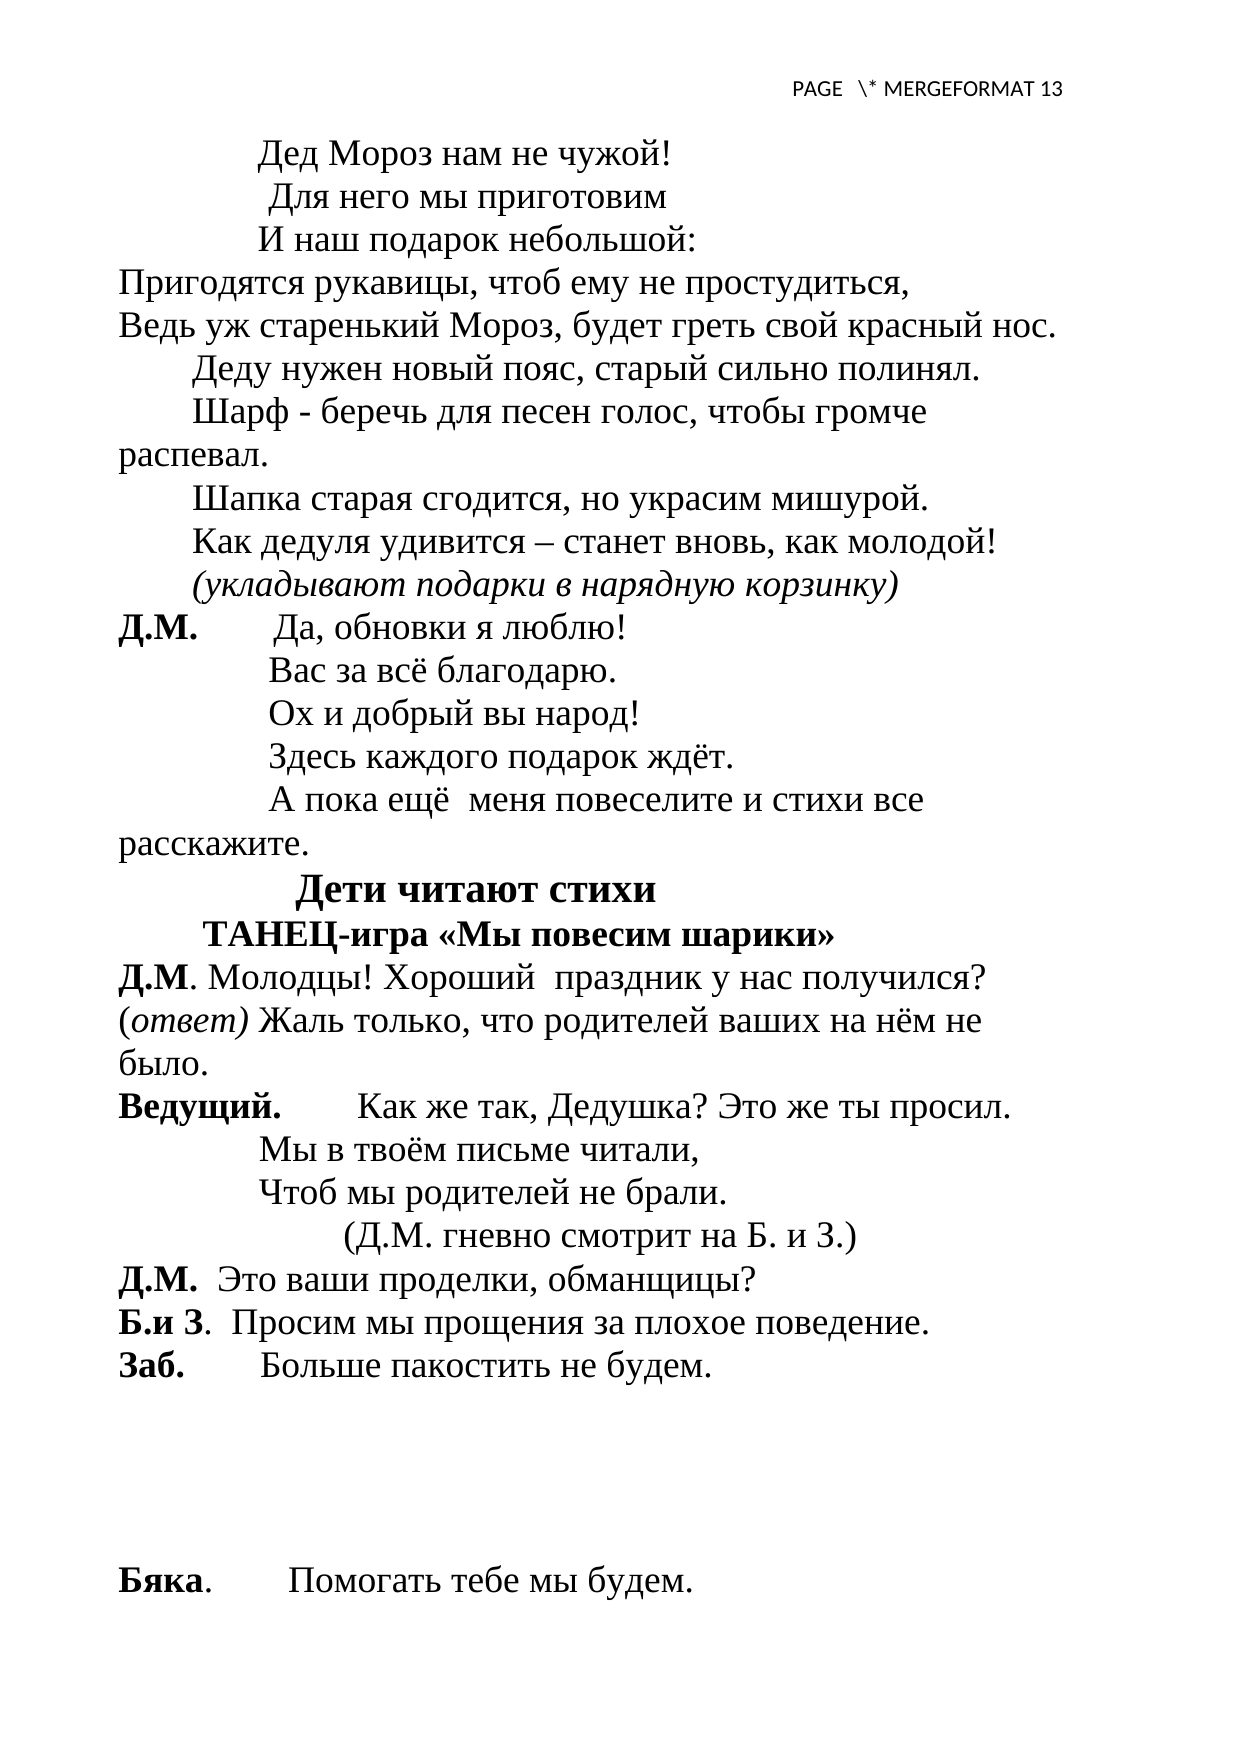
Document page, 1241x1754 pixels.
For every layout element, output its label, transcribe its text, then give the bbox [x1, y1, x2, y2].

text ТАНЕЦ-игра «Мы повесим шарики» [118, 911, 1063, 954]
text Пригодятся рукавицы, чтоб ему не простудиться, [118, 259, 1063, 302]
text Бяка. Помогать тебе мы будем. [118, 1558, 1063, 1601]
text Д.М. Это ваши проделки, обманщицы? [118, 1256, 1063, 1299]
text Шапка старая сгодится, но украсим мишурой. [118, 475, 1063, 518]
text Чтоб мы родителей не брали. [118, 1170, 1063, 1213]
text (Д.М. гневно смотрит на Б. и З.) [118, 1213, 1063, 1256]
text Мы в твоём письме читали, [118, 1127, 1063, 1170]
text Для него мы приготовим [118, 173, 1063, 216]
text Как дедуля удивится – станет вновь, как молодой! [118, 518, 1063, 561]
text Шарф - беречь для песен голос, чтобы громче распевал. [118, 389, 1063, 475]
text И наш подарок небольшой: [118, 216, 1063, 259]
text Ведь уж старенький Мороз, будет греть свой красный нос. [118, 302, 1063, 346]
text Д.М. Молодцы! Хороший праздник у нас получился? (ответ) Жаль только, что родителей ваших на нём не было. [118, 954, 1063, 1083]
text Б.и З. Просим мы прощения за плохое поведение. [118, 1299, 1063, 1342]
text А пока ещё меня повеселите и стихи все расскажите. [118, 777, 1063, 863]
text Заб. Больше пакостить не будем. [118, 1342, 1063, 1385]
text Дед Мороз нам не чужой! [118, 130, 1063, 173]
text Ох и добрый вы народ! [118, 691, 1063, 734]
text Ведущий. Как же так, Дедушка? Это же ты просил. [118, 1083, 1063, 1127]
text Деду нужен новый пояс, старый сильно полинял. [118, 346, 1063, 389]
text Дети читают стихи [118, 863, 1063, 911]
text Вас за всё благодарю. [118, 647, 1063, 691]
text (укладывают подарки в нарядную корзинку) [118, 561, 1063, 604]
text Здесь каждого подарок ждёт. [118, 734, 1063, 777]
text Д.М. Да, обновки я люблю! [118, 604, 1063, 647]
